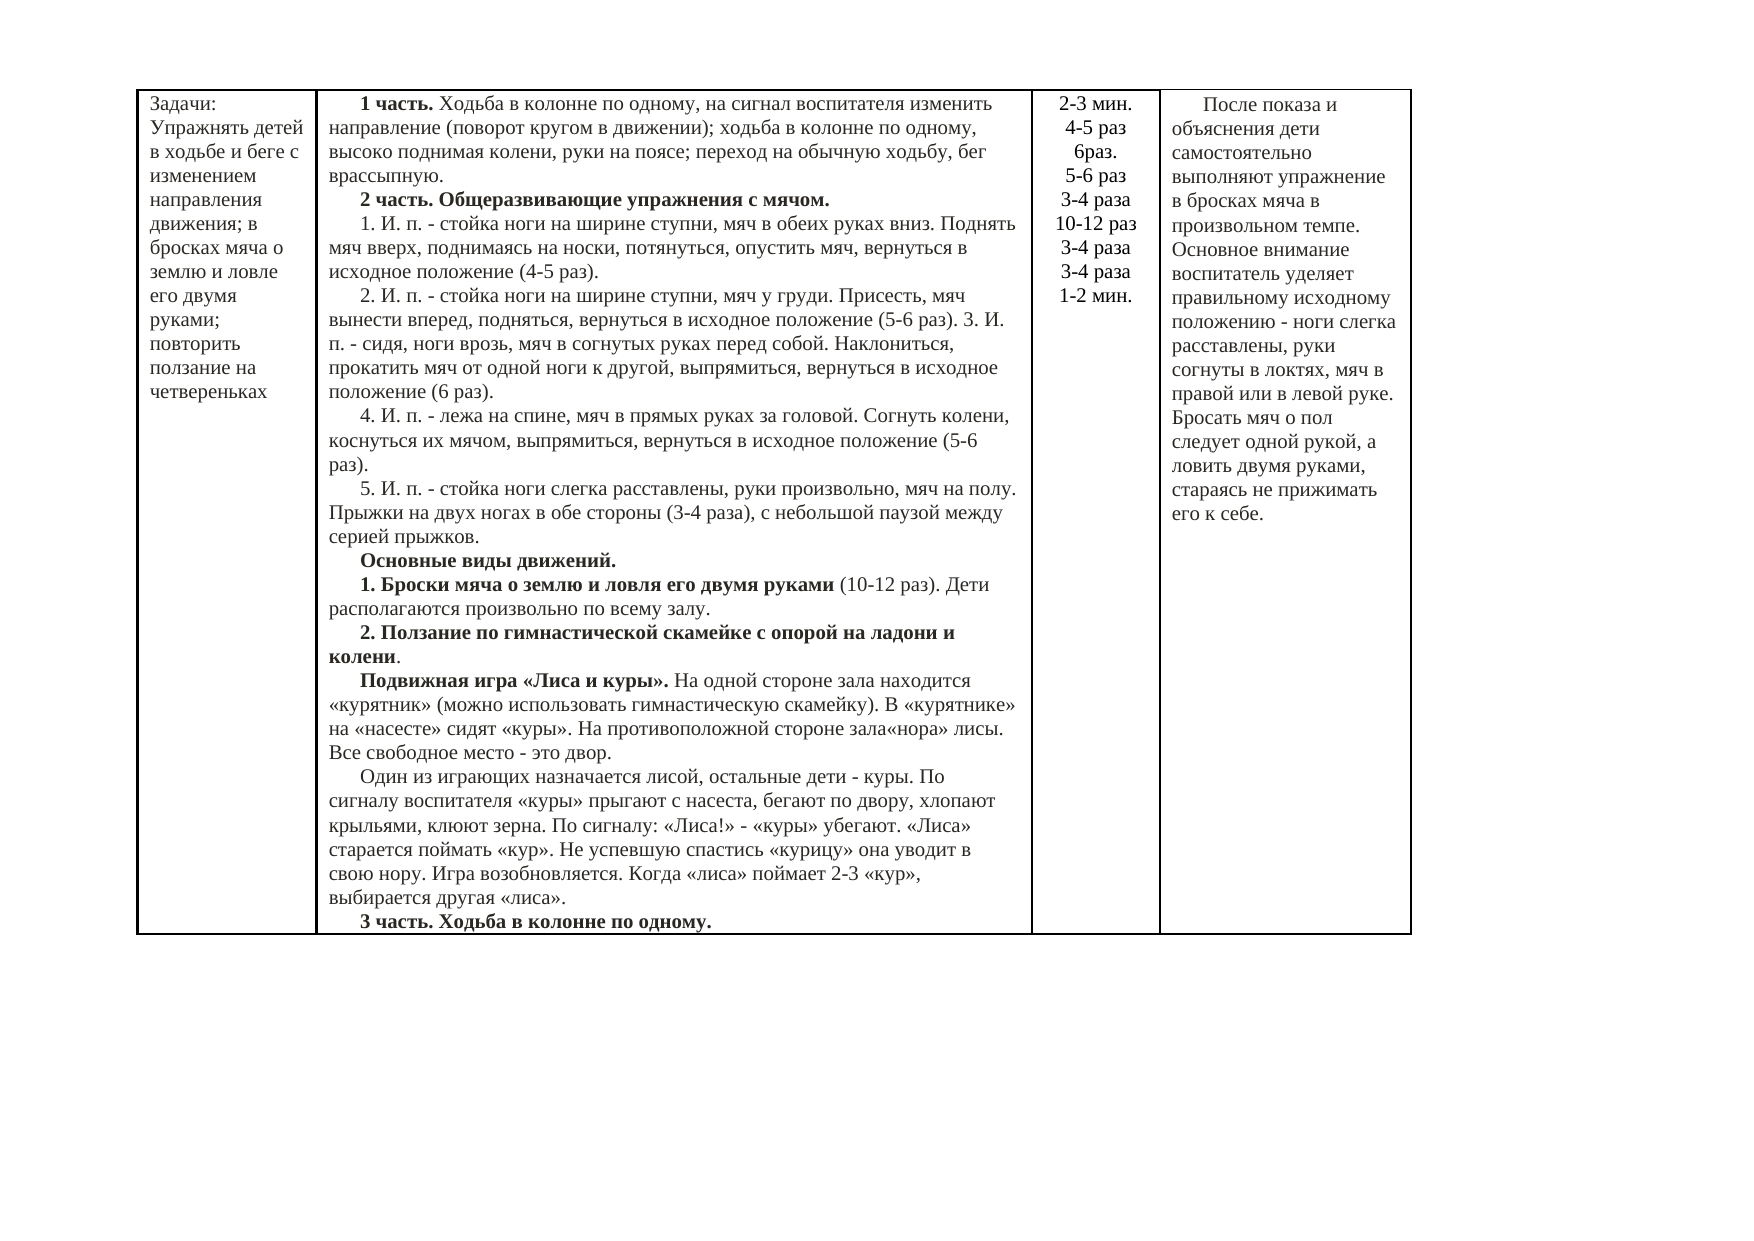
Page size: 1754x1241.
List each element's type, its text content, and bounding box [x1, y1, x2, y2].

table_cell Задачи: Упражнять детей в ходьбе и беге с изменением направления движения; в бросках мяча о землю и ловле его двумя руками; повторить ползание на четвереньках [139, 91, 315, 933]
table_cell После показа и объяснения дети самостоятельно выполняют упражнение в бросках мяча в произвольном темпе. Основное внимание воспитатель уделяет правильному исходному положению - ноги слегка расставлены, руки согнуты в локтях, мяч в правой или в левой руке. Бросать мяч о пол следует одной рукой, а ловить двумя руками, стараясь не прижимать его к себе. [1161, 90, 1410, 933]
table_cell 1 часть. Ходьба в колонне по одному, на сигнал воспитателя изменить направление (поворот кругом в движении); ходьба в колонне по одному, высоко поднимая колени, руки на поясе; переход на обычную ходьбу, бег врассыпную. 2 часть. Общеразвивающие упражнения с мячом. 1. И. п. - стойка ноги на ширине ступни, мяч в обеих руках вниз. Поднять мяч вверх, поднимаясь на носки, потянуться, опустить мяч, вернуться в исходное положение (4-5 раз). 2. И. п. - стойка ноги на ширине ступни, мяч у груди. Присесть, мяч вынести вперед, подняться, вернуться в исходное положение (5-6 раз). 3. И. п. - сидя, ноги врозь, мяч в согнутых руках перед собой. Наклониться, прокатить мяч от одной ноги к другой, выпрямиться, вернуться в исходное положение (6 раз). 4. И. п. - лежа на спине, мяч в прямых руках за головой. Согнуть колени, коснуться их мячом, выпрямиться, вернуться в исходное положение (5-6 раз). 5. И. п. - стойка ноги слегка расставлены, руки произвольно, мяч на полу. Прыжки на двух ногах в обе стороны (3-4 раза), с небольшой паузой между серией прыжков. Основные виды движений. 1. Броски мяча о землю и ловля его двумя руками (10-12 раз). Дети располагаются произвольно по всему залу. 2. Ползание по гимнастической скамейке с опорой на ладони и колени. Подвижная игра «Лиса и куры». На одной стороне зала находится «курятник» (можно использовать гимнастическую скамейку). В «курятнике» на «насесте» сидят «куры». На противоположной стороне зала«нора» лисы. Все свободное место - это двор. Один из играющих назначается лисой, остальные дети - куры. По сигналу воспитателя «куры» прыгают с насеста, бегают по двору, хлопают крыльями, клюют зерна. По сигналу: «Лиса!» - «куры» убегают. «Лиса» старается поймать «кур». Не успевшую спастись «курицу» она уводит в свою нору. Игра возобновляется. Когда «лиса» поймает 2-3 «кур», выбирается другая «лиса». 3 часть. Ходьба в колонне по одному. [318, 91, 1031, 933]
table_cell 2-3 мин. 4-5 раз 6раз. 5-6 раз 3-4 раза 10-12 раз 3-4 раза 3-4 раза 1-2 мин. [1033, 91, 1159, 933]
